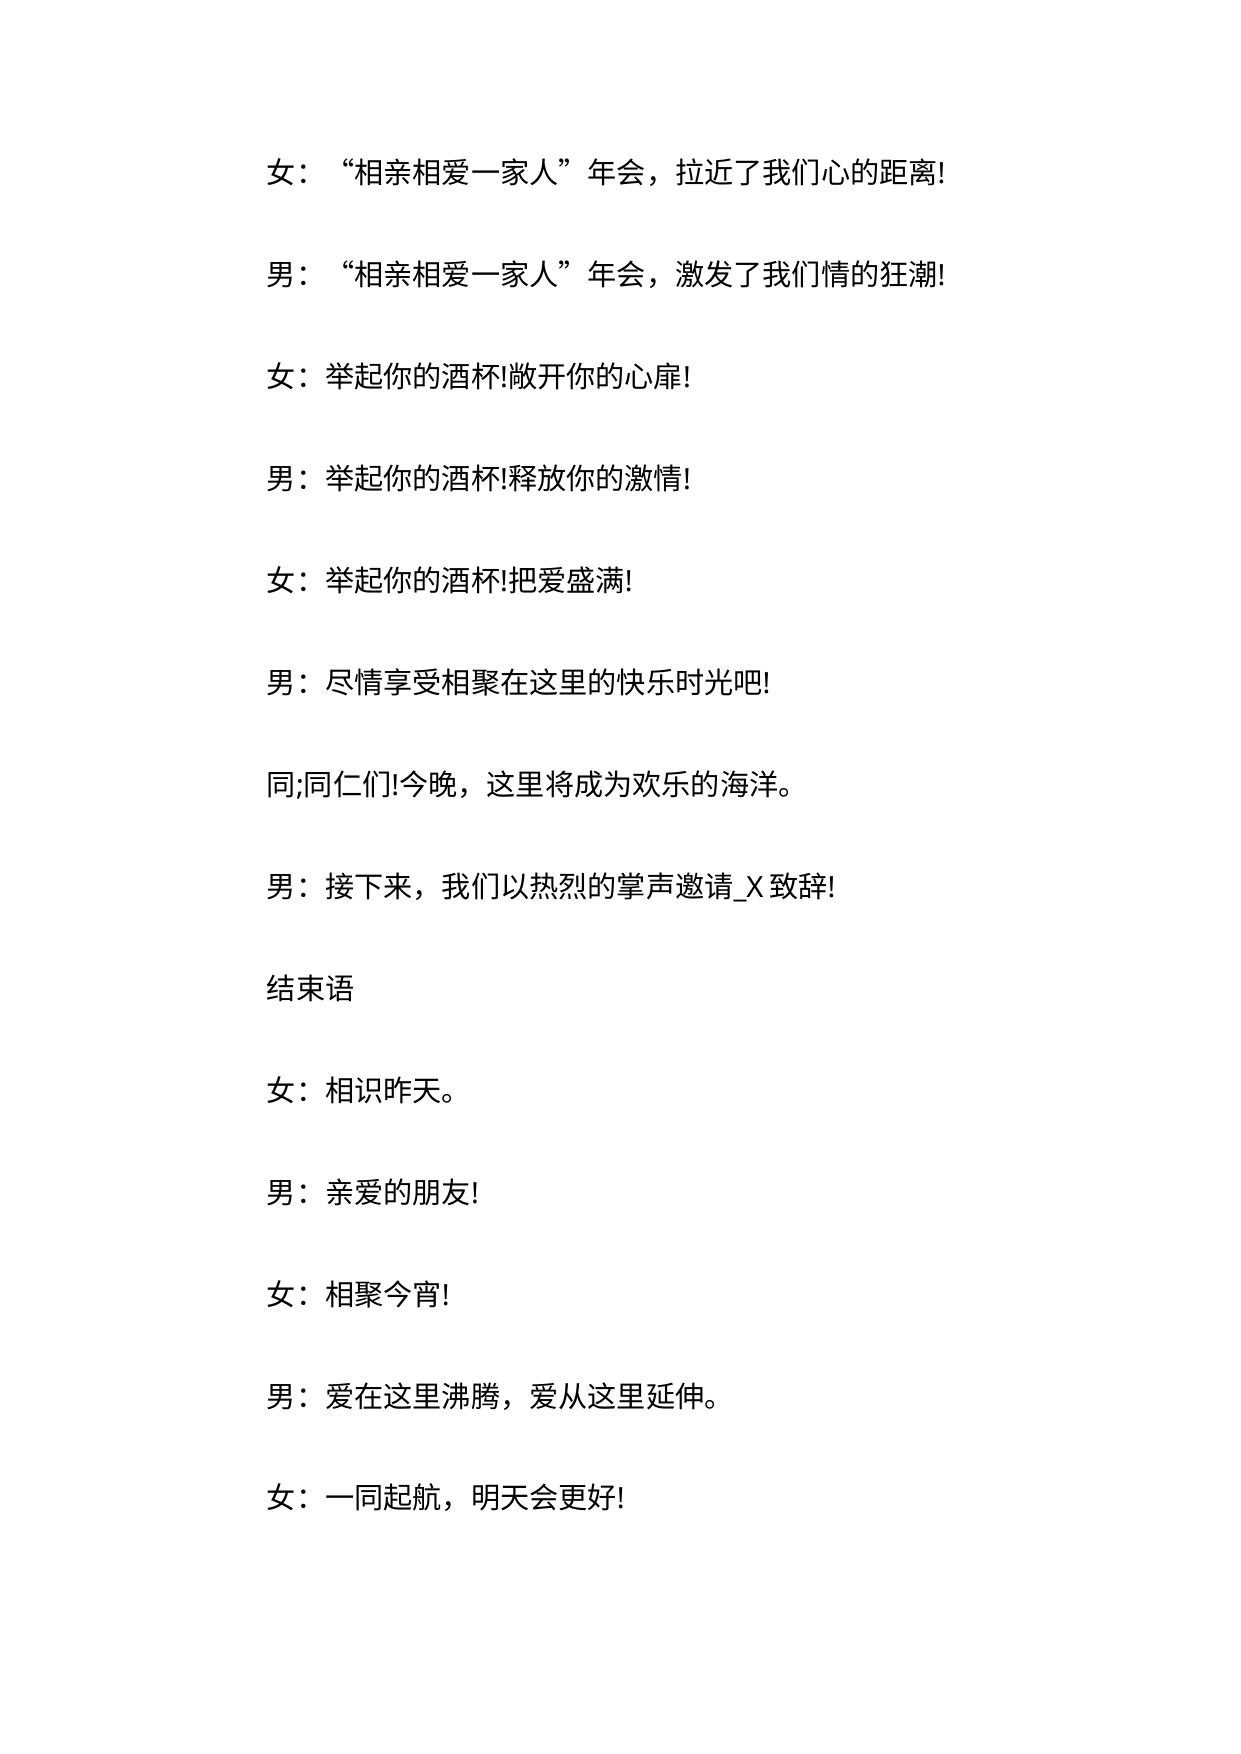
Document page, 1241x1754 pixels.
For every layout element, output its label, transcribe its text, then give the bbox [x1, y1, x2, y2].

text 女：举起你的酒杯!敞开你的心扉! [150, 354, 1090, 396]
text 男：“相亲相爱一家人”年会，激发了我们情的狂潮! [150, 252, 1090, 294]
text 男：爱在这里沸腾，爱从这里延伸。 [150, 1373, 1090, 1416]
text 男：亲爱的朋友! [150, 1169, 1090, 1212]
text 女：相聚今宵! [150, 1271, 1090, 1314]
text 女：举起你的酒杯!把爱盛满! [150, 558, 1090, 600]
text 同;同仁们!今晚，这里将成为欢乐的海洋。 [150, 762, 1090, 804]
text 女：一同起航，明天会更好! [150, 1475, 1090, 1517]
text 男：尽情享受相聚在这里的快乐时光吧! [150, 660, 1090, 702]
text 结束语 [150, 966, 1090, 1008]
text 女：“相亲相爱一家人”年会，拉近了我们心的距离! [150, 150, 1090, 192]
text 女：相识昨天。 [150, 1068, 1090, 1110]
text 男：举起你的酒杯!释放你的激情! [150, 456, 1090, 498]
text 男：接下来，我们以热烈的掌声邀请_X致辞! [150, 864, 1090, 906]
